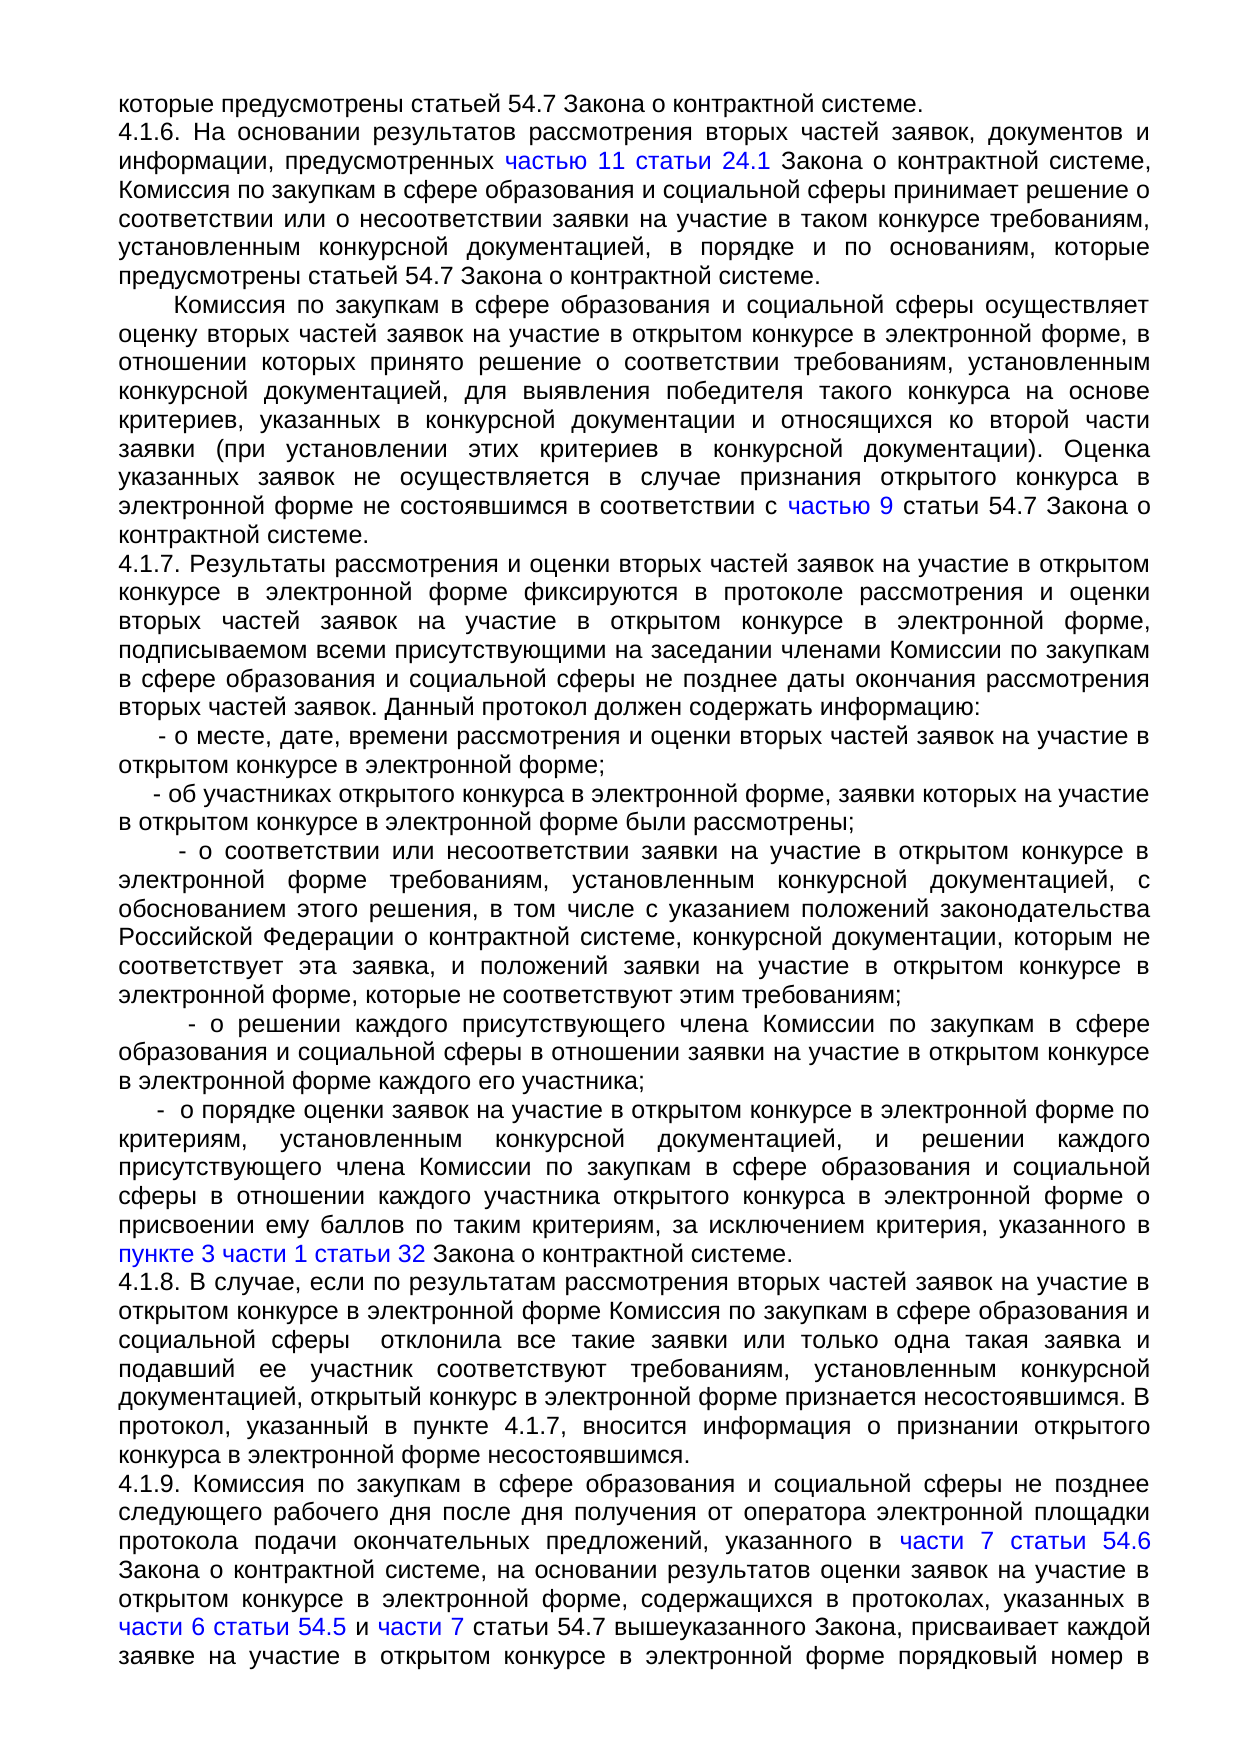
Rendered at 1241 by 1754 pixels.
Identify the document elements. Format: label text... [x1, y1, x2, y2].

text 4.1.8. В случае, если по результатам рассмотрения вторых частей заявок на участие в открытом конкурсе в электронной форме Комиссия по закупкам в сфере образования и социальной сферы отклонила все такие заявки или только одна такая заявка и подавший ее участник соответствуют требованиям, установленным конкурсной документацией, открытый конкурс в электронной форме признается несостоявшимся. В протокол, указанный в пункте 4.1.7, вносится информация о признании открытого конкурса в электронной форме несостоявшимся. [118, 1267, 1152, 1469]
text - о порядке оценки заявок на участие в открытом конкурсе в электронной форме по критериям, установленным конкурсной документацией, и решении каждого присутствующего члена Комиссии по закупкам в сфере образования и социальной сферы в отношении каждого участника открытого конкурса в электронной форме о присвоении ему баллов по таким критериям, за исключением критерия, указанного в пункте 3 части 1 статьи 32 Закона о контрактной системе. [118, 1095, 1152, 1267]
text 4.1.7. Результаты рассмотрения и оценки вторых частей заявок на участие в открытом конкурсе в электронной форме фиксируются в протоколе рассмотрения и оценки вторых частей заявок на участие в открытом конкурсе в электронной форме, подписываемом всеми присутствующими на заседании членами Комиссии по закупкам в сфере образования и социальной сферы не позднее даты окончания рассмотрения вторых частей заявок. Данный протокол должен содержать информацию: [118, 549, 1152, 721]
text - о соответствии или несоответствии заявки на участие в открытом конкурсе в электронной форме требованиям, установленным конкурсной документацией, с обоснованием этого решения, в том числе с указанием положений законодательства Российской Федерации о контрактной системе, конкурсной документации, которым не соответствует эта заявка, и положений заявки на участие в открытом конкурсе в электронной форме, которые не соответствуют этим требованиям; [118, 836, 1152, 1009]
text - о месте, дате, времени рассмотрения и оценки вторых частей заявок на участие в открытом конкурсе в электронной форме; [118, 721, 1152, 779]
text Комиссия по закупкам в сфере образования и социальной сферы осуществляет оценку вторых частей заявок на участие в открытом конкурсе в электронной форме, в отношении которых принято решение о соответствии требованиям, установленным конкурсной документацией, для выявления победителя такого конкурса на основе критериев, указанных в конкурсной документации и относящихся ко второй части заявки (при установлении этих критериев в конкурсной документации). Оценка указанных заявок не осуществляется в случае признания открытого конкурса в электронной форме не состоявшимся в соответствии с частью 9 статьи 54.7 Закона о контрактной системе. [118, 290, 1152, 549]
text 4.1.6. На основании результатов рассмотрения вторых частей заявок, документов и информации, предусмотренных частью 11 статьи 24.1 Закона о контрактной системе, Комиссия по закупкам в сфере образования и социальной сферы принимает решение о соответствии или о несоответствии заявки на участие в таком конкурсе требованиям, установленным конкурсной документацией, в порядке и по основаниям, которые предусмотрены статьей 54.7 Закона о контрактной системе. [118, 117, 1152, 290]
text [118, 1469, 1152, 1670]
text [118, 89, 1152, 117]
text - о решении каждого присутствующего члена Комиссии по закупкам в сфере образования и социальной сферы в отношении заявки на участие в открытом конкурсе в электронной форме каждого его участника; [118, 1009, 1152, 1095]
text - об участниках открытого конкурса в электронной форме, заявки которых на участие в открытом конкурсе в электронной форме были рассмотрены; [118, 779, 1152, 836]
